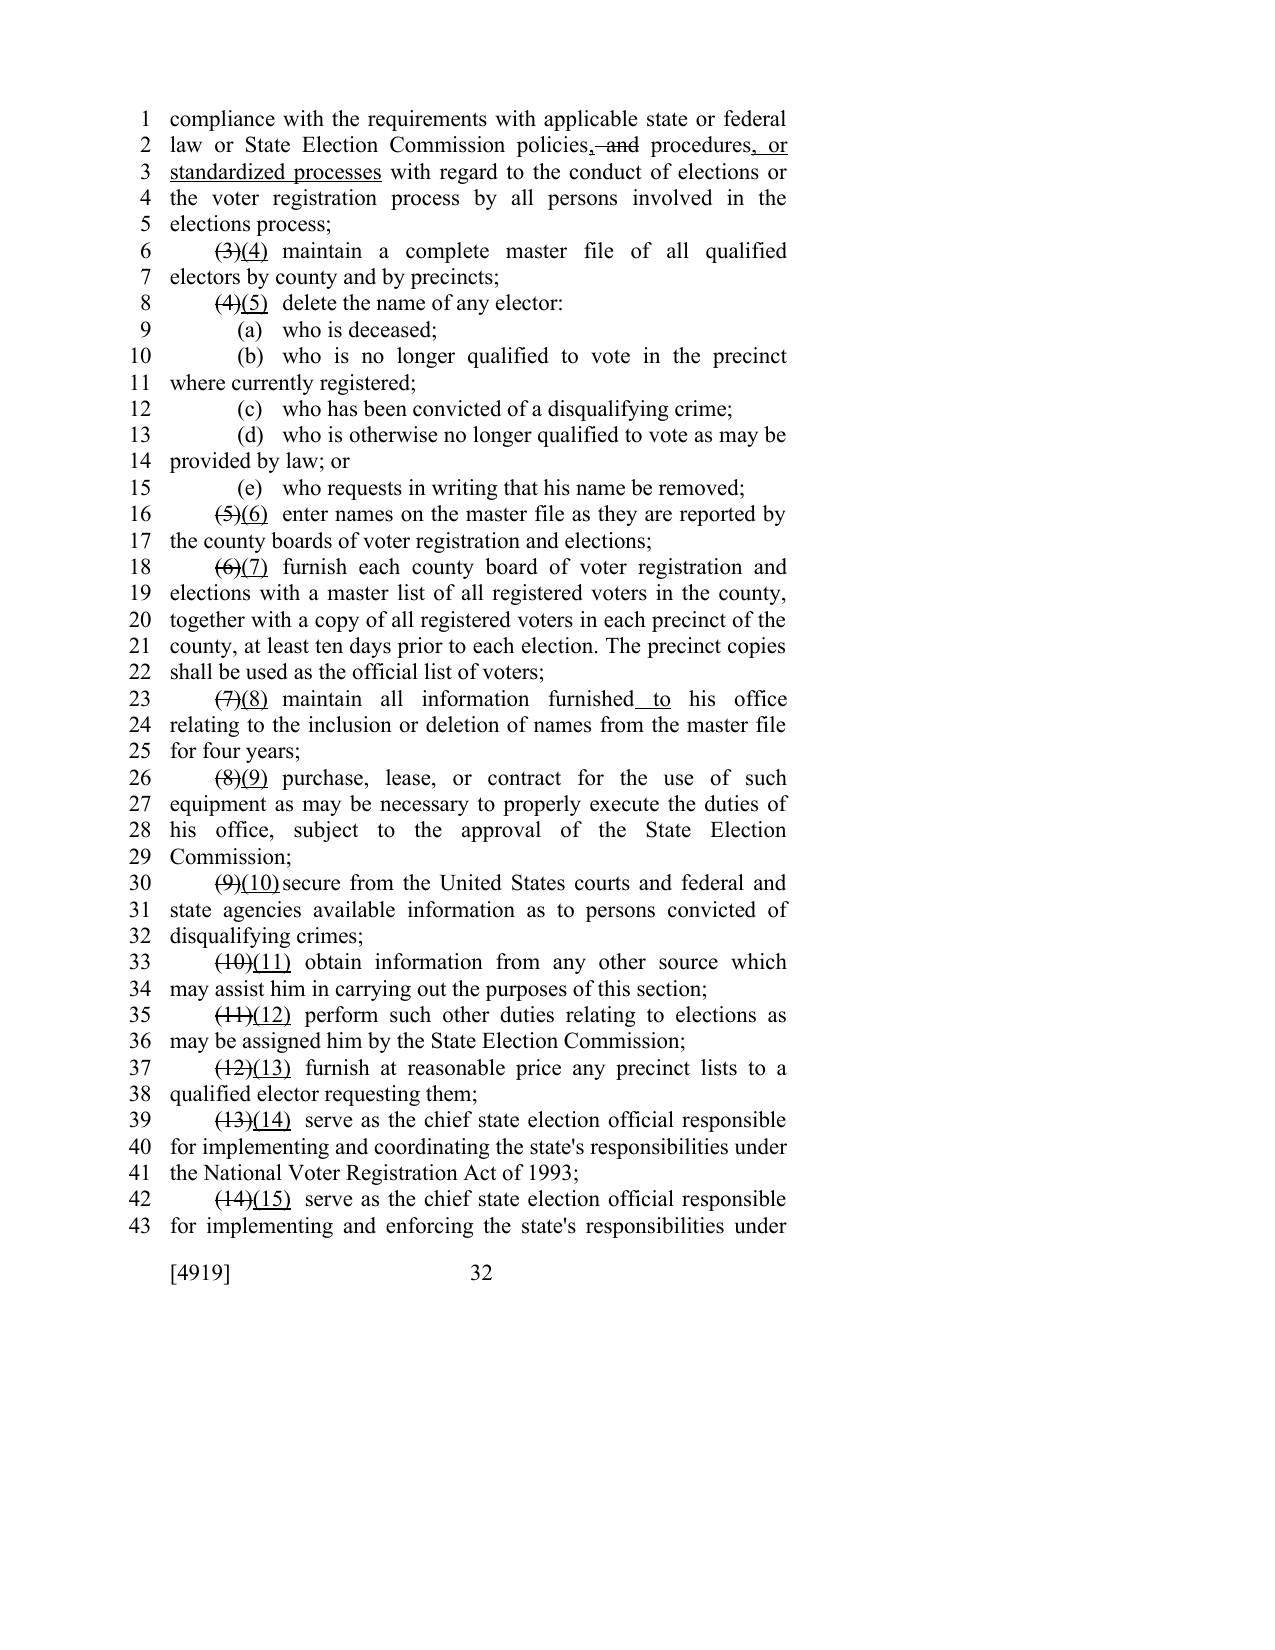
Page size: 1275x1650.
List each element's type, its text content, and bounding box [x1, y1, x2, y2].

text (10)(11) obtain information from any other source which may assist him in carrying out the purposes of this section; [169, 948, 787, 1001]
text (9)(10) secure from the United States courts and federal and state agencies available information as to persons convicted of disqualifying crimes; [169, 869, 787, 948]
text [169, 1186, 787, 1238]
text (e) who requests in writing that his name be removed; [169, 474, 787, 500]
text (6)(7) furnish each county board of voter registration and elections with a master list of all registered voters in the county, together with a copy of all registered voters in each precinct of the county, at least ten days prior to each election. The precinct copies shall be used as the official list of voters; [169, 553, 787, 685]
text (a) who is deceased; [169, 316, 787, 342]
text (d) who is otherwise no longer qualified to vote as may be provided by law; or [169, 421, 787, 474]
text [169, 105, 787, 237]
text (3)(4) maintain a complete master file of all qualified electors by county and by precincts; [169, 237, 787, 289]
text (12)(13) furnish at reasonable price any precinct lists to a qualified elector requesting them; [169, 1054, 787, 1106]
text (5)(6) enter names on the master file as they are reported by the county boards of voter registration and elections; [169, 500, 787, 553]
text (13)(14) serve as the chief state election official responsible for implementing and coordinating the state's responsibilities under the National Voter Registration Act of 1993; [169, 1106, 787, 1186]
text (4)(5) delete the name of any elector: [169, 289, 787, 316]
text (c) who has been convicted of a disqualifying crime; [169, 395, 787, 421]
text (b) who is no longer qualified to vote in the precinct where currently registered; [169, 342, 787, 395]
text (7)(8) maintain all information furnished to his office relating to the inclusion or deletion of names from the master file for four years; [169, 685, 787, 764]
text (8)(9) purchase, lease, or contract for the use of such equipment as may be necessary to properly execute the duties of his office, subject to the approval of the State Election Commission; [169, 764, 787, 869]
text (11)(12) perform such other duties relating to elections as may be assigned him by the State Election Commission; [169, 1001, 787, 1054]
